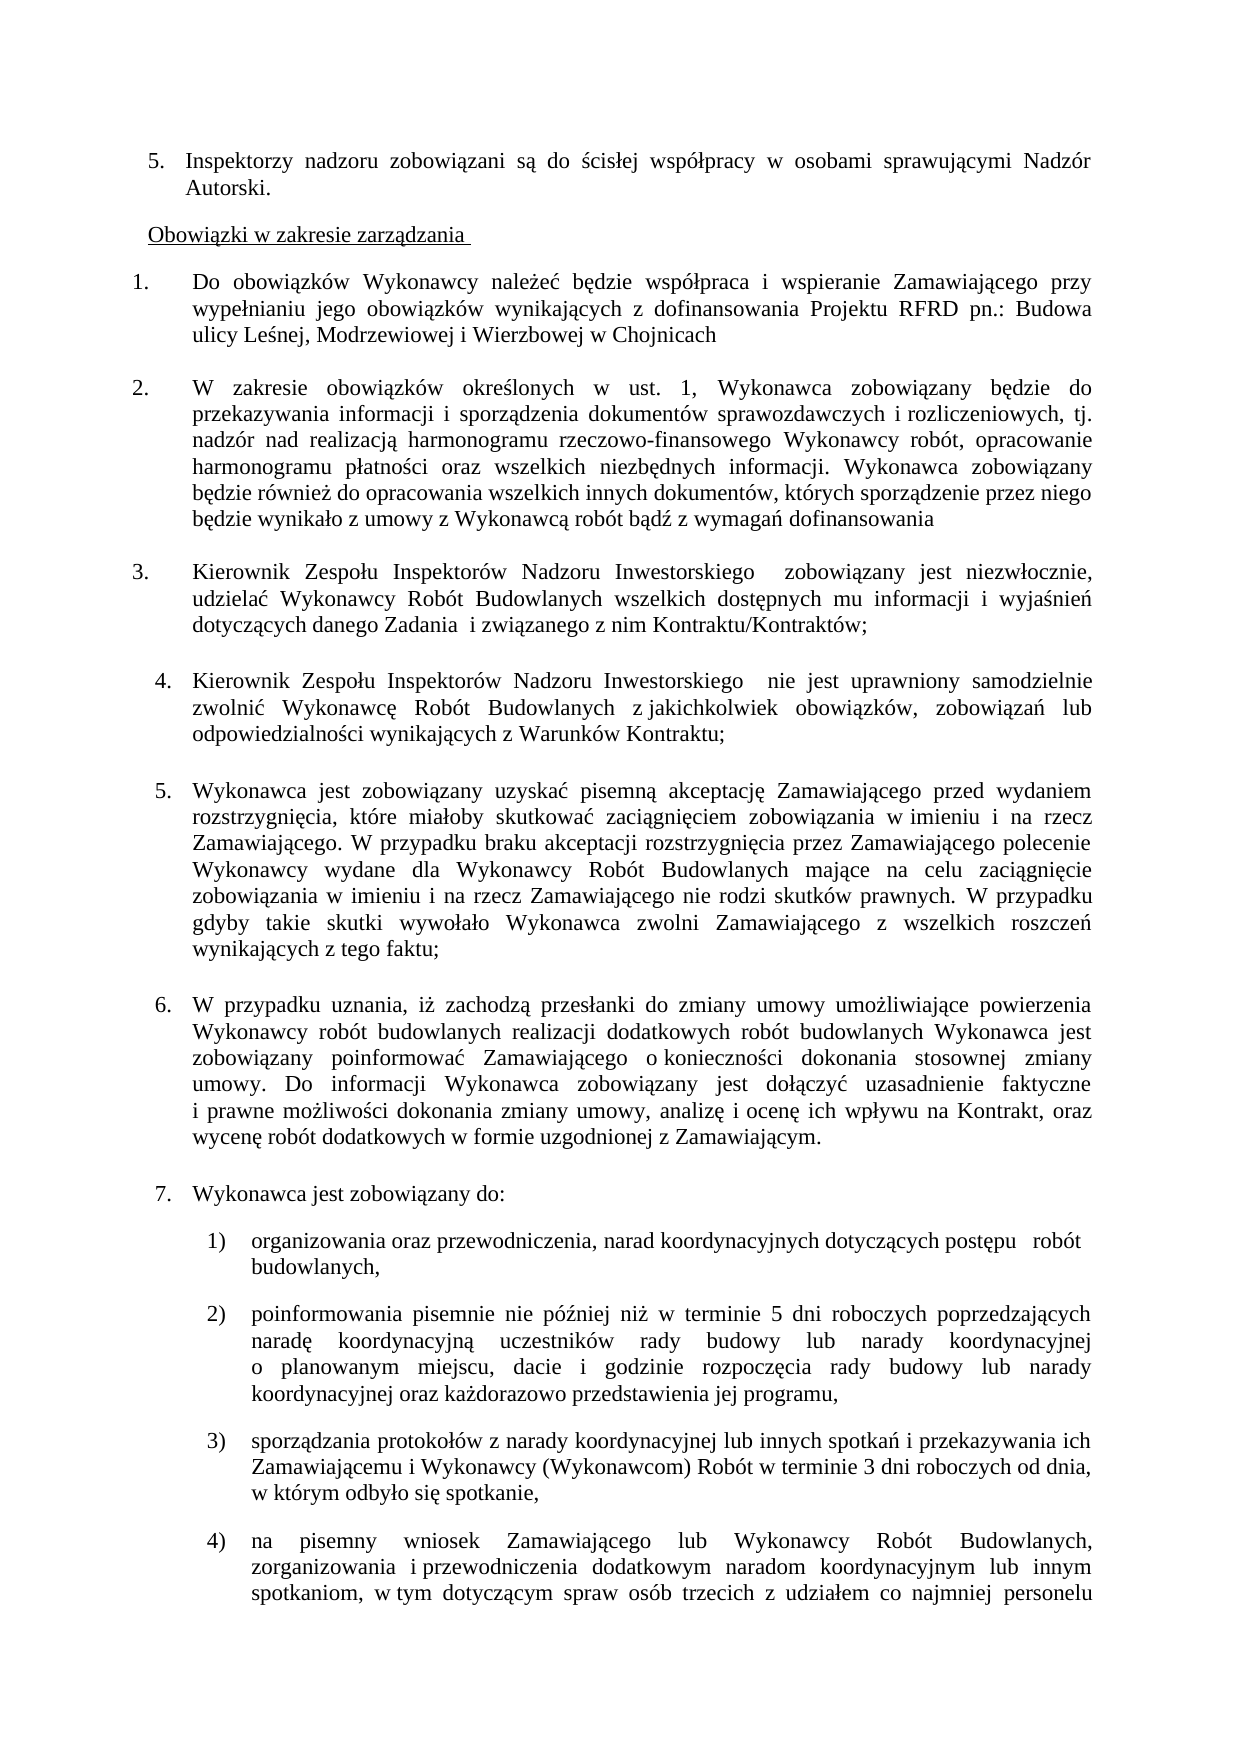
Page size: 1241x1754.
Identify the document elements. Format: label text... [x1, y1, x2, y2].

list Kierownik Zespołu Inspektorów Nadzoru Inwestorskiego nie jest uprawniony samodzielnie zwolnić Wykonawcę Robót Budowlanych z jakichkolwiek obowiązków, zobowiązań lub odpowiedzialności wynikających z Warunków Kontraktu; [154, 667, 1093, 747]
list Inspektorzy nadzoru zobowiązani są do ścisłej współpracy w osobami sprawującymi Nadzór Autorski. [148, 148, 1093, 200]
text Obowiązki w zakresie zarządzania [148, 221, 1093, 247]
list organizowania oraz przewodniczenia, narad koordynacyjnych dotyczących postępu robót budowlanych, [207, 1227, 1093, 1280]
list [207, 1527, 1093, 1606]
list W zakresie obowiązków określonych w ust. 1, Wykonawca zobowiązany będzie do przekazywania informacji i sporządzenia dokumentów sprawozdawczych i rozliczeniowych, tj. nadzór nad realizacją harmonogramu rzeczowo-finansowego Wykonawcy robót, opracowanie harmonogramu płatności oraz wszelkich niezbędnych informacji. Wykonawca zobowiązany będzie również do opracowania wszelkich innych dokumentów, których sporządzenie przez niego będzie wynikało z umowy z Wykonawcą robót bądź z wymagań dofinansowania [132, 374, 1093, 532]
list W przypadku uznania, iż zachodzą przesłanki do zmiany umowy umożliwiające powierzenia Wykonawcy robót budowlanych realizacji dodatkowych robót budowlanych Wykonawca jest zobowiązany poinformować Zamawiającego o konieczności dokonania stosownej zmiany umowy. Do informacji Wykonawca zobowiązany jest dołączyć uzasadnienie faktyczne i prawne możliwości dokonania zmiany umowy, analizę i ocenę ich wpływu na Kontrakt, oraz wycenę robót dodatkowych w formie uzgodnionej z Zamawiającym. [154, 991, 1093, 1149]
list Do obowiązków Wykonawcy należeć będzie współpraca i wspieranie Zamawiającego przy wypełnianiu jego obowiązków wynikających z dofinansowania Projektu RFRD pn.: Budowa ulicy Leśnej, Modrzewiowej i Wierzbowej w Chojnicach [132, 268, 1093, 347]
list Wykonawca jest zobowiązany do: [154, 1180, 1093, 1206]
list Wykonawca jest zobowiązany uzyskać pisemną akceptację Zamawiającego przed wydaniem rozstrzygnięcia, które miałoby skutkować zaciągnięciem zobowiązania w imieniu i na rzecz Zamawiającego. W przypadku braku akceptacji rozstrzygnięcia przez Zamawiającego polecenie Wykonawcy wydane dla Wykonawcy Robót Budowlanych mające na celu zaciągnięcie zobowiązania w imieniu i na rzecz Zamawiającego nie rodzi skutków prawnych. W przypadku gdyby takie skutki wywołało Wykonawca zwolni Zamawiającego z wszelkich roszczeń wynikających z tego faktu; [154, 777, 1093, 961]
list sporządzania protokołów z narady koordynacyjnej lub innych spotkań i przekazywania ich Zamawiającemu i Wykonawcy (Wykonawcom) Robót w terminie 3 dni roboczych od dnia, w którym odbyło się spotkanie, [207, 1427, 1093, 1506]
list poinformowania pisemnie nie później niż w terminie 5 dni roboczych poprzedzających naradę koordynacyjną uczestników rady budowy lub narady koordynacyjnej o planowanym miejscu, dacie i godzinie rozpoczęcia rady budowy lub narady koordynacyjnej oraz każdorazowo przedstawienia jej programu, [207, 1301, 1093, 1406]
list Kierownik Zespołu Inspektorów Nadzoru Inwestorskiego zobowiązany jest niezwłocznie, udzielać Wykonawcy Robót Budowlanych wszelkich dostępnych mu informacji i wyjaśnień dotyczących danego Zadania i związanego z nim Kontraktu/Kontraktów; [132, 558, 1093, 637]
